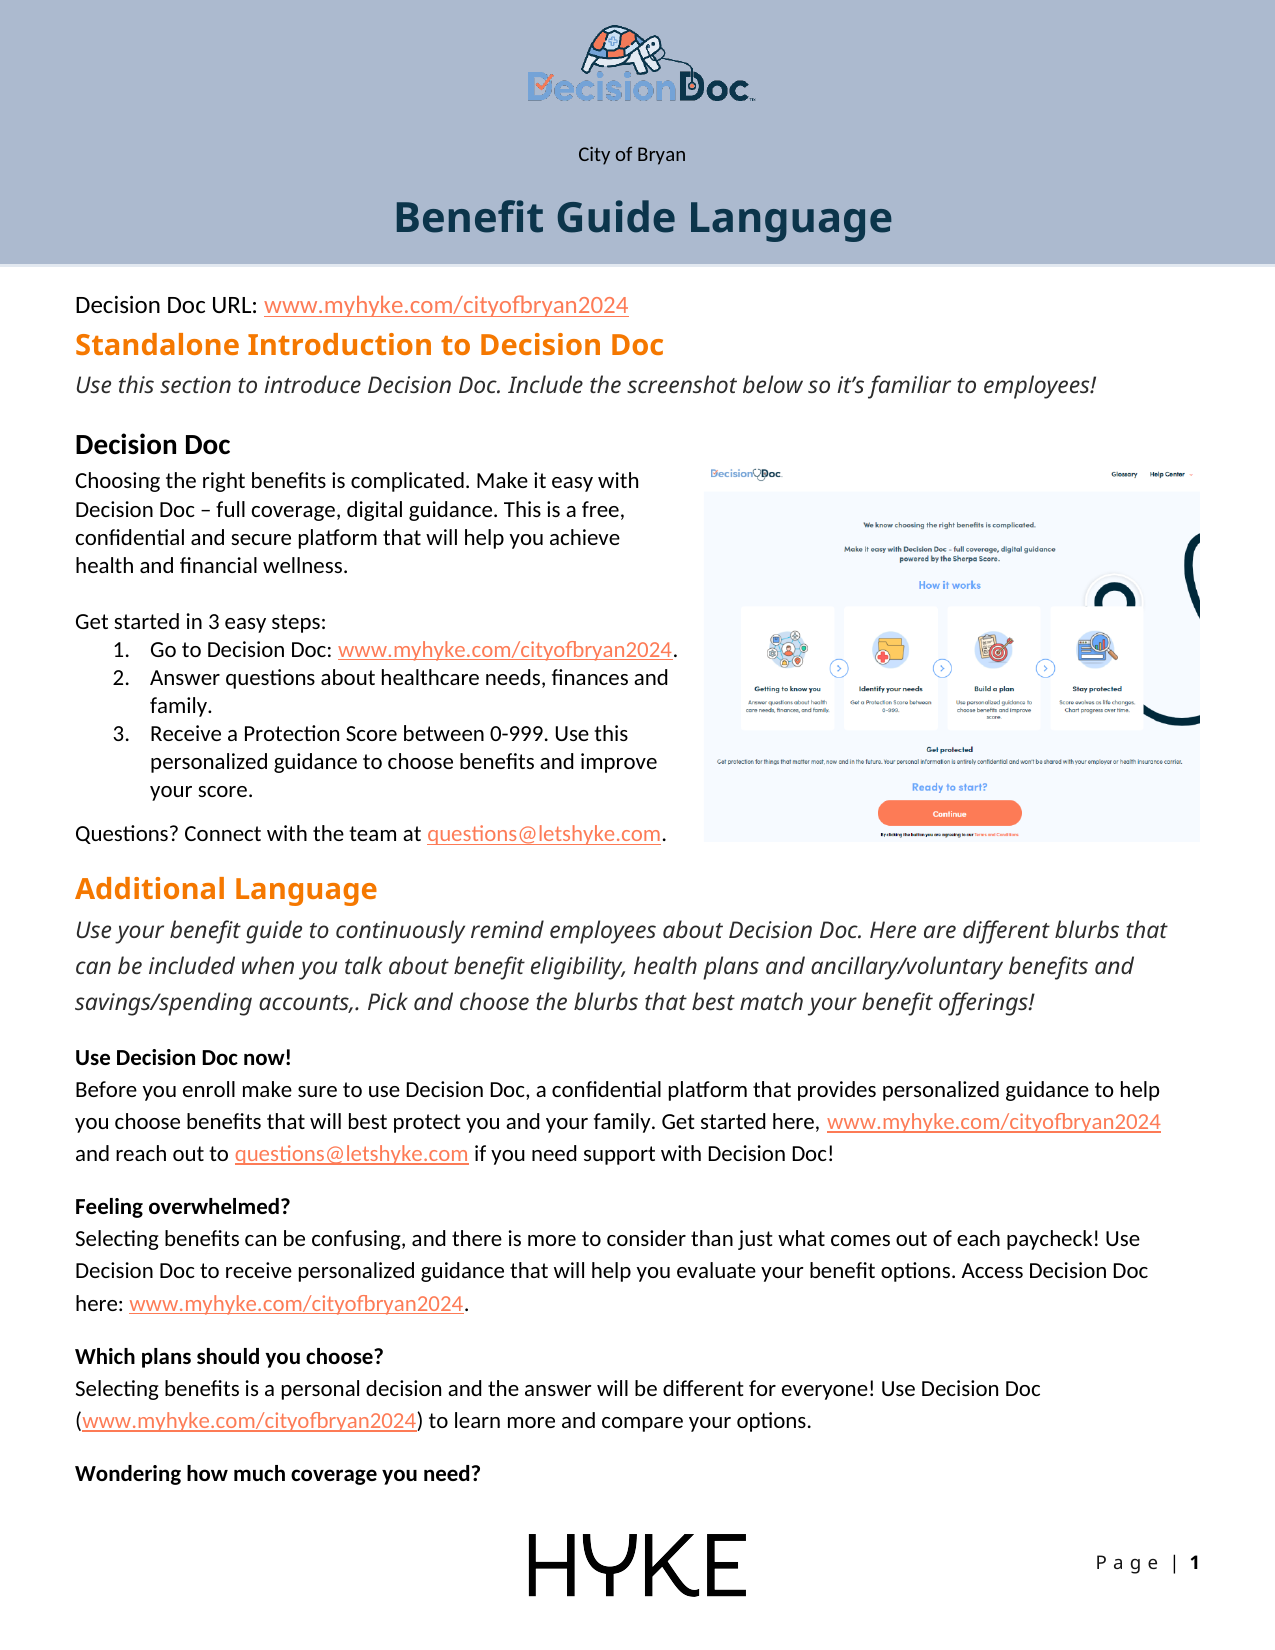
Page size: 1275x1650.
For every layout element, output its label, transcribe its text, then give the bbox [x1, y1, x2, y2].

text Use your benefit guide to continuously remind employees about Decision Doc. Here are different blurbs that can be included when you talk about benefit eligibility, health plans and ancillary/voluntary benefits and savings/spending accounts,. Pick and choose the blurbs that best match your benefit offerings! [75, 914, 1200, 1017]
subtitle Decision Doc URL: www.myhyke.com/cityofbryan2024 [75, 289, 1200, 320]
text Use Decision Doc now! [75, 1043, 1200, 1071]
text Choosing the right benefits is complicated. Make it easy with Decision Doc – full coverage, digital guidance. This is a free, confidential and secure platform that will help you achieve health and financial wellness. [75, 467, 703, 579]
picture [528, 25, 756, 101]
text Wondering how much coverage you need? [75, 1459, 1200, 1487]
list Go to Decision Doc: www.myhyke.com/cityofbryan2024. [112, 635, 703, 663]
text Standalone Introduction to Decision Doc Use this section to introduce Decision Doc. Include the screenshot below so it’s familiar to employees! [75, 324, 1200, 400]
picture [1193, 544, 1200, 596]
text Feeling overwhelmed? [75, 1192, 1200, 1220]
picture [703, 464, 1200, 842]
text Additional Language [75, 868, 1200, 908]
list Receive a Protection Score between 0-999. Use this personalized guidance to choose benefits and improve your score. [112, 719, 703, 803]
text Selecting benefits is a personal decision and the answer will be different for everyone! Use Decision Doc (www.myhyke.com/cityofbryan2024) to learn more and compare your options. [75, 1374, 1200, 1434]
text Before you enroll make sure to use Decision Doc, a confidential platform that provides personalized guidance to help you choose benefits that will best protect you and your family. Get started here, www.myhyke.com/cityofbryan2024 and reach out to questions@letshyke.com if you need support with Decision Doc! [75, 1075, 1200, 1167]
list Answer questions about healthcare needs, finances and family. [112, 663, 703, 719]
text Selecting benefits can be confusing, and there is more to consider than just what comes out of each paycheck! Use Decision Doc to receive personalized guidance that will help you evaluate your benefit options. Access Decision Doc here: www.myhyke.com/cityofbryan2024. [75, 1224, 1200, 1317]
picture [528, 1534, 746, 1597]
text Decision Doc [75, 426, 1200, 461]
text Get started in 3 easy steps: [75, 579, 703, 635]
text Which plans should you choose? [75, 1342, 1200, 1370]
text Questions? Connect with the team at questions@letshyke.com. [75, 819, 1200, 848]
